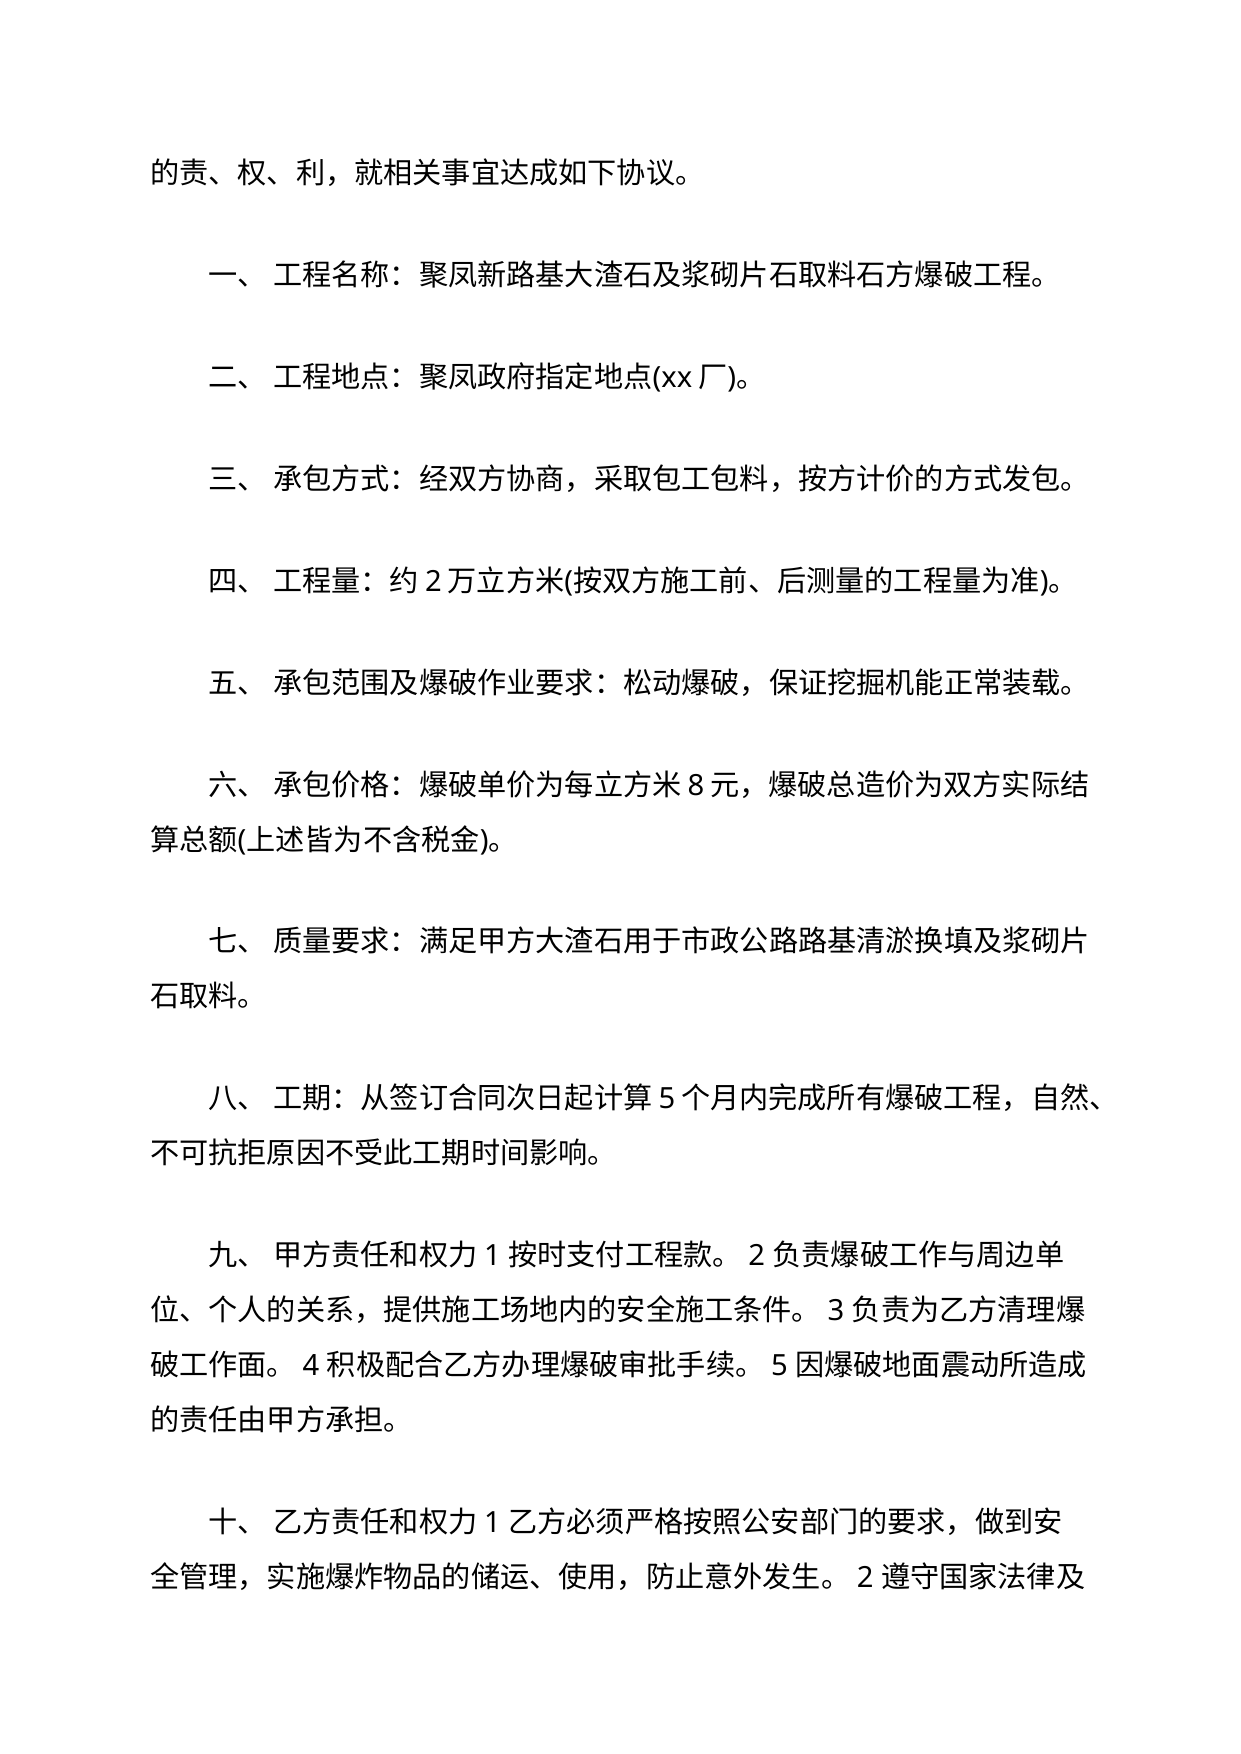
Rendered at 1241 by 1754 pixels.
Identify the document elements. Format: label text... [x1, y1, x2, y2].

text 四、 工程量：约2万立方米(按双方施工前、后测量的工程量为准)。 [150, 557, 1090, 600]
text 二、 工程地点：聚凤政府指定地点(xx厂)。 [150, 353, 1090, 396]
text 一、 工程名称：聚凤新路基大渣石及浆砌片石取料石方爆破工程。 [150, 252, 1090, 294]
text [150, 150, 1090, 192]
text 五、 承包范围及爆破作业要求：松动爆破，保证挖掘机能正常装载。 [150, 659, 1090, 702]
text 九、 甲方责任和权力 1 按时支付工程款。 2 负责爆破工作与周边单位、个人的关系，提供施工场地内的安全施工条件。 3 负责为乙方清理爆破工作面。 4 积极配合乙方办理爆破审批手续。 5 因爆破地面震动所造成的责任由甲方承担。 [150, 1231, 1090, 1439]
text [150, 1498, 1090, 1596]
text 六、 承包价格：爆破单价为每立方米8元，爆破总造价为双方实际结算总额(上述皆为不含税金)。 [150, 761, 1090, 858]
text 七、 质量要求：满足甲方大渣石用于市政公路路基清淤换填及浆砌片石取料。 [150, 918, 1090, 1015]
text 八、 工期：从签订合同次日起计算5个月内完成所有爆破工程，自然、不可抗拒原因不受此工期时间影响。 [150, 1075, 1090, 1172]
text 三、 承包方式：经双方协商，采取包工包料，按方计价的方式发包。 [150, 456, 1090, 498]
